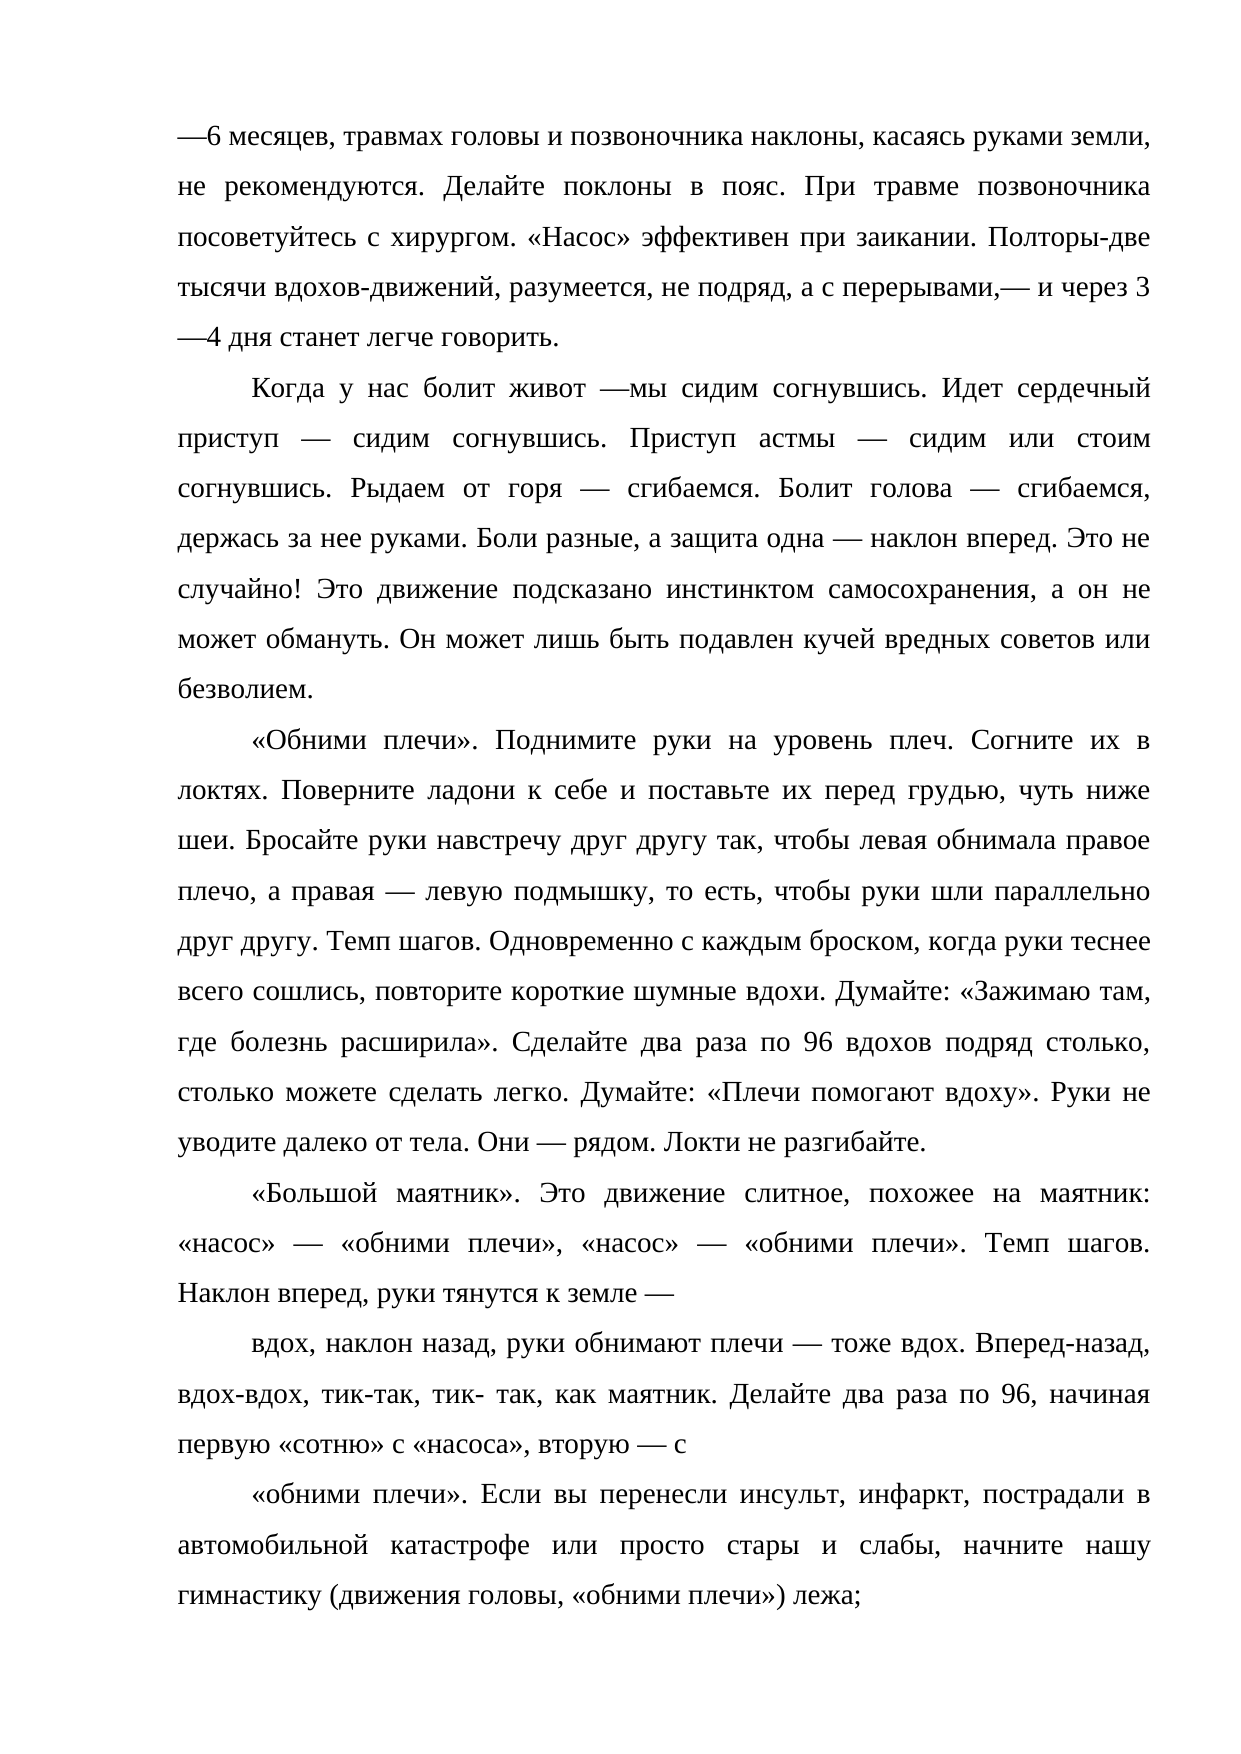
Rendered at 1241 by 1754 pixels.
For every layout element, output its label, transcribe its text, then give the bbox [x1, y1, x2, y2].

text вдох, наклон назад, руки обнимают плечи — тоже вдох. Вперед-назад, вдох-вдох, тик-так, тик- так, как маятник. Делайте два раза по 96, начиная первую «сотню» с «насоса», вторую — с [177, 1326, 1152, 1460]
text «Большой маятник». Это движение слитное, похожее на маятник: «насос» — «обними плечи», «насос» — «обними плечи». Темп шагов. Наклон вперед, руки тянутся к земле — [177, 1175, 1152, 1309]
text Когда у нас болит живот —мы сидим согнувшись. Идет сердечный приступ — сидим согнувшись. Приступ астмы — сидим или стоим согнувшись. Рыдаем от горя — сгибаемся. Болит голова — сгибаемся, держась за нее руками. Боли разные, а защита одна — наклон вперед. Это не случайно! Это движение подсказано инстинктом самосохранения, а он не может обмануть. Он может лишь быть подавлен кучей вредных советов или безволием. [177, 370, 1152, 705]
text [177, 118, 1152, 353]
text «обними плечи». Если вы перенесли инсульт, инфаркт, пострадали в автомобильной катастрофе или просто стары и слабы, начните нашу гимнастику (движения головы, «обними плечи») лежа; [177, 1477, 1152, 1611]
text «Обними плечи». Поднимите руки на уровень плеч. Согните их в локтях. Поверните ладони к себе и поставьте их перед грудью, чуть ниже шеи. Бросайте руки навстречу друг другу так, чтобы левая обнимала правое плечо, а правая — левую подмышку, то есть, чтобы руки шли параллельно друг другу. Темп шагов. Одновременно с каждым броском, когда руки теснее всего сошлись, повторите короткие шумные вдохи. Думайте: «Зажимаю там, где болезнь расширила». Сделайте два раза по 96 вдохов подряд столько, столько можете сделать легко. Думайте: «Плечи помогают вдоху». Руки не уводите далеко от тела. Они — рядом. Локти не разгибайте. [177, 722, 1152, 1158]
